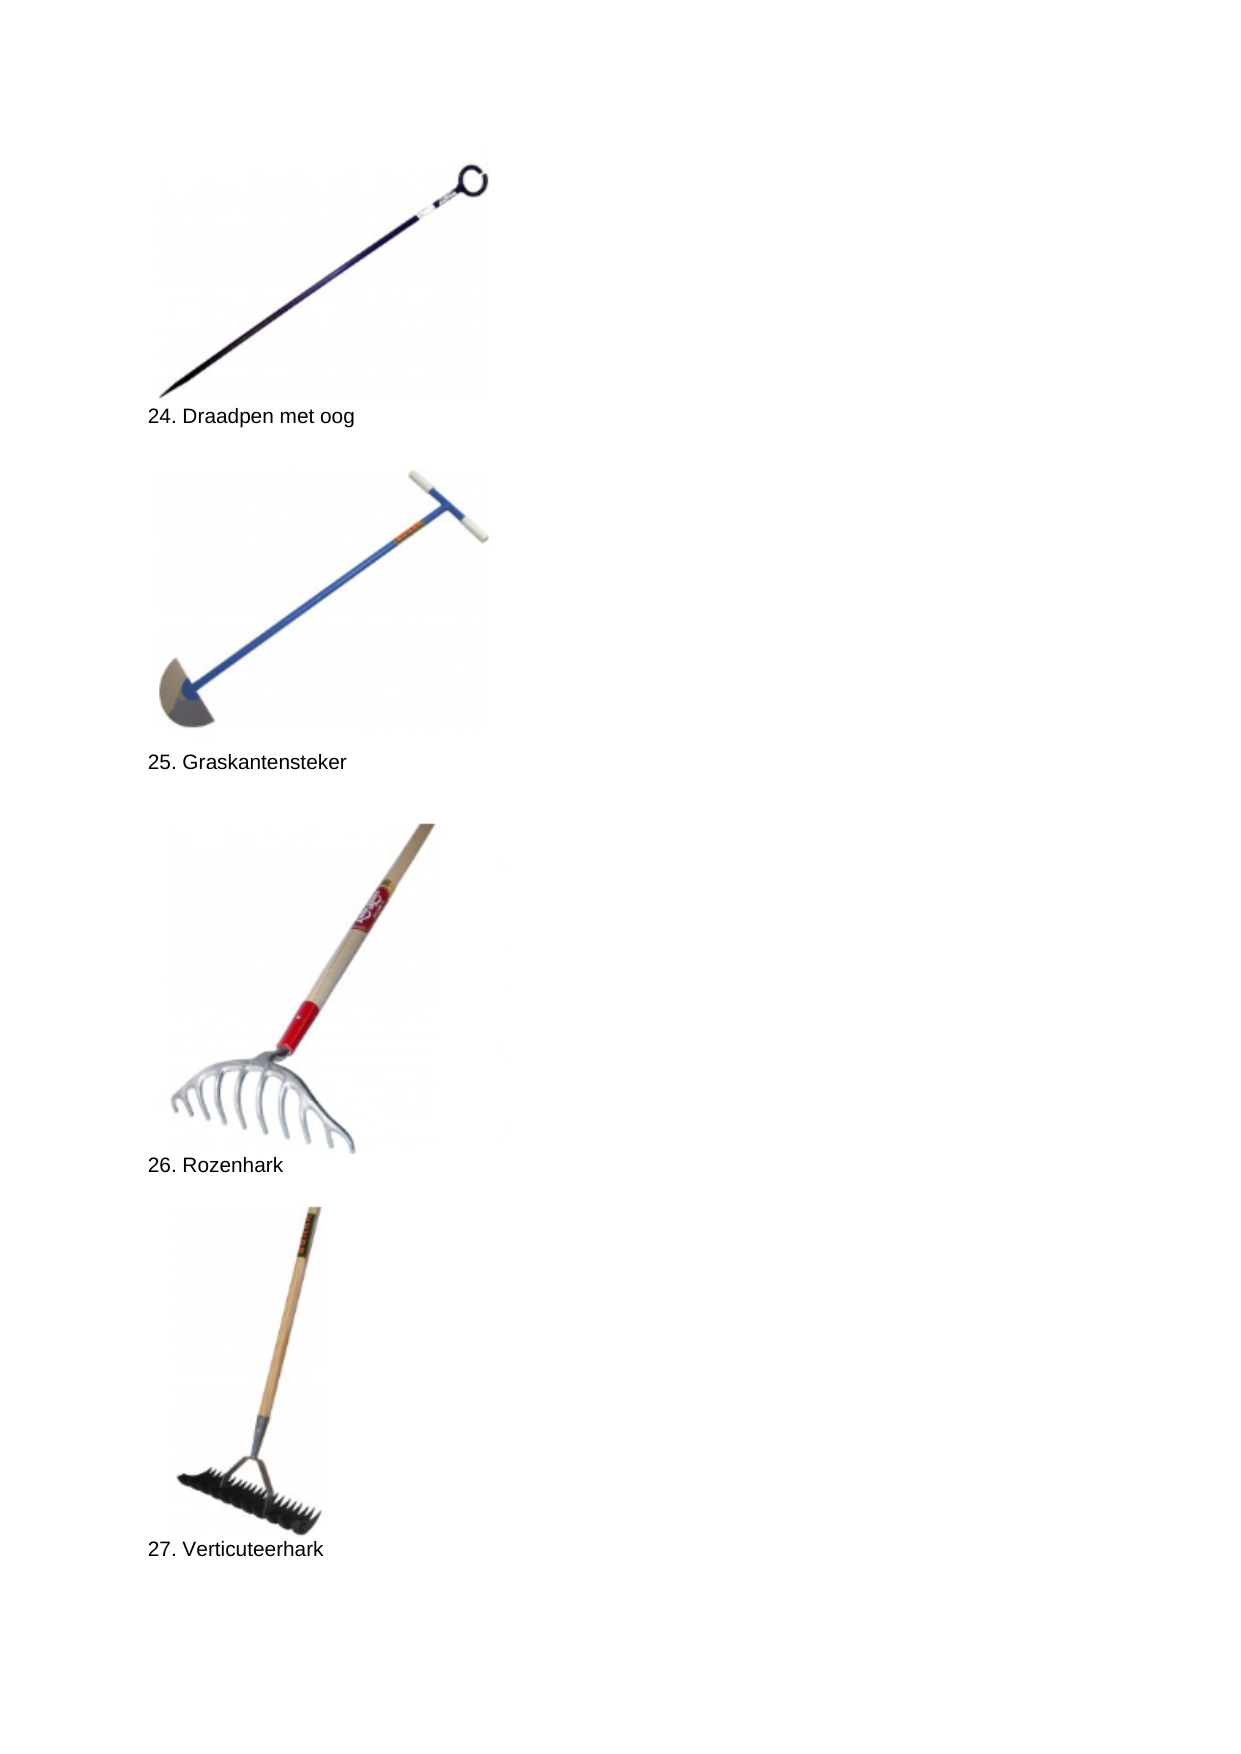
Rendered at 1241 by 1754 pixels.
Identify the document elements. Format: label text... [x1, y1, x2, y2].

picture [147, 1201, 353, 1538]
text 27. Verticuteerhark [148, 1537, 1093, 1561]
picture [147, 147, 493, 404]
text 25. Graskantensteker [148, 750, 1093, 774]
text 26. Rozenhark [148, 1153, 1093, 1177]
text 24. Draadpen met oog [148, 404, 1093, 428]
picture [147, 822, 507, 1154]
picture [147, 451, 514, 751]
